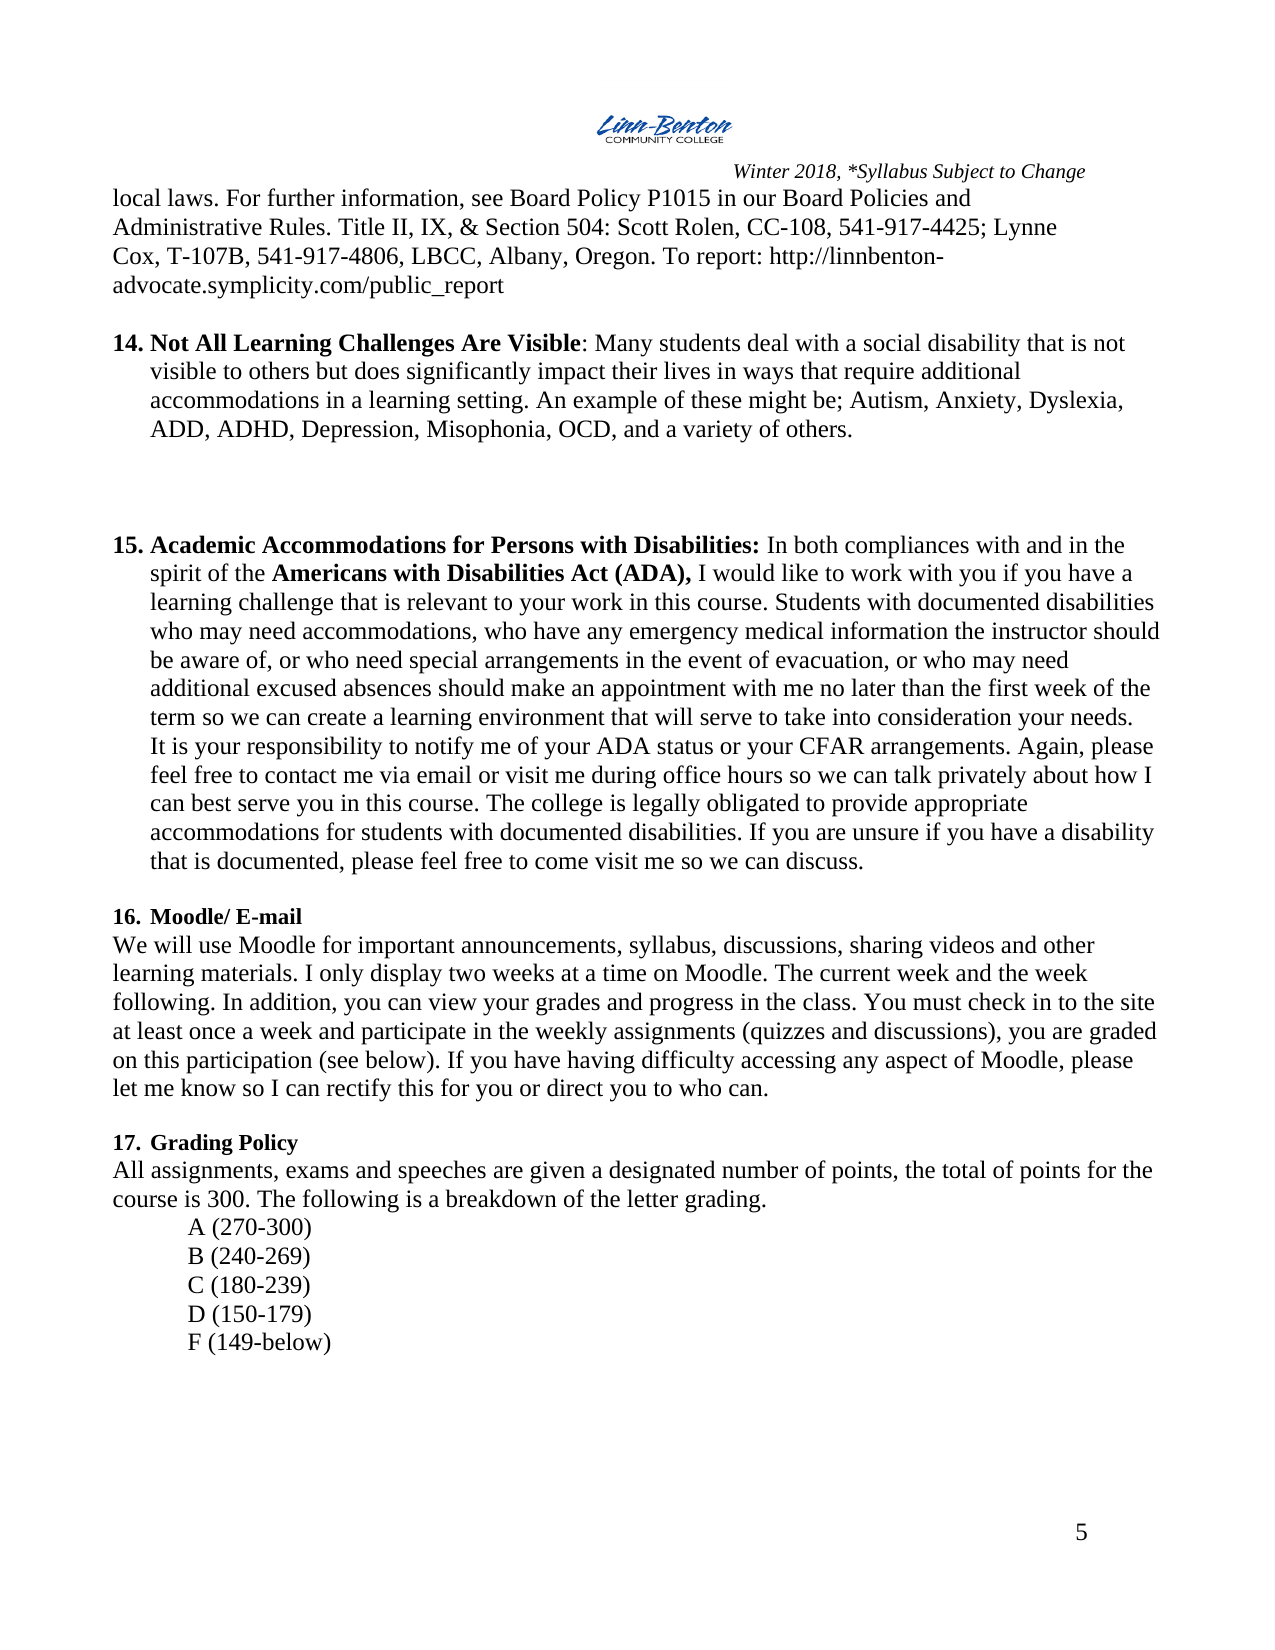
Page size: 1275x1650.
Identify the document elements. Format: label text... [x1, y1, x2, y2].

text Administrative Rules. Title II, IX, & Section 504: Scott Rolen, CC-108, 541-917-4425; Lynne [112, 212, 1162, 241]
text All assignments, exams and speeches are given a designated number of points, the total of points for the course is 300. The following is a breakdown of the letter grading. [112, 1155, 1162, 1212]
text We will use Moodle for important announcements, syllabus, discussions, sharing videos and other learning materials. I only display two weeks at a time on Moodle. The current week and the week following. In addition, you can view your grades and progress in the class. You must check in to the site at least once a week and participate in the weekly assignments (quizzes and discussions), you are graded on this participation (see below). If you have having difficulty accessing any aspect of Moodle, please let me know so I can rectify this for you or direct you to who can. [112, 930, 1162, 1102]
text C (180-239) [187, 1270, 1087, 1299]
text Cox, T-107B, 541-917-4806, LBCC, Albany, Oregon. To report: http://linnbenton-advocate.symplicity.com/public_report [112, 241, 1162, 298]
list Moodle/ E-mail [112, 903, 1162, 930]
list Grading Policy [112, 1129, 1162, 1155]
text B (240-269) [187, 1241, 1087, 1270]
list Not All Learning Challenges Are Visible: Many students deal with a social disability that is not visible to others but does significantly impact their lives in ways that require additional accommodations in a learning setting. An example of these might be; Autism, Anxiety, Dyslexia, ADD, ADHD, Depression, Misophonia, OCD, and a variety of others. [112, 328, 1162, 443]
text A (270-300) [187, 1212, 1087, 1241]
picture [596, 75, 733, 179]
text local laws. For further information, see Board Policy P1015 in our Board Policies and [112, 183, 1162, 212]
text F (149-below) [112, 1327, 1162, 1356]
text D (150-179) [187, 1299, 1087, 1327]
list Academic Accommodations for Persons with Disabilities: In both compliances with and in the spirit of the Americans with Disabilities Act (ADA), I would like to work with you if you have a learning challenge that is relevant to your work in this course. Students with documented disabilities who may need accommodations, who have any emergency medical information the instructor should be aware of, or who need special arrangements in the event of evacuation, or who may need additional excused absences should make an appointment with me no later than the first week of the term so we can create a learning environment that will serve to take into consideration your needs. It is your responsibility to notify me of your ADA status or your CFAR arrangements. Again, please feel free to contact me via email or visit me during office hours so we can talk privately about how I can best serve you in this course. The college is legally obligated to provide appropriate accommodations for students with documented disabilities. If you are unsure if you have a disability that is documented, please feel free to come visit me so we can discuss. [112, 530, 1162, 875]
